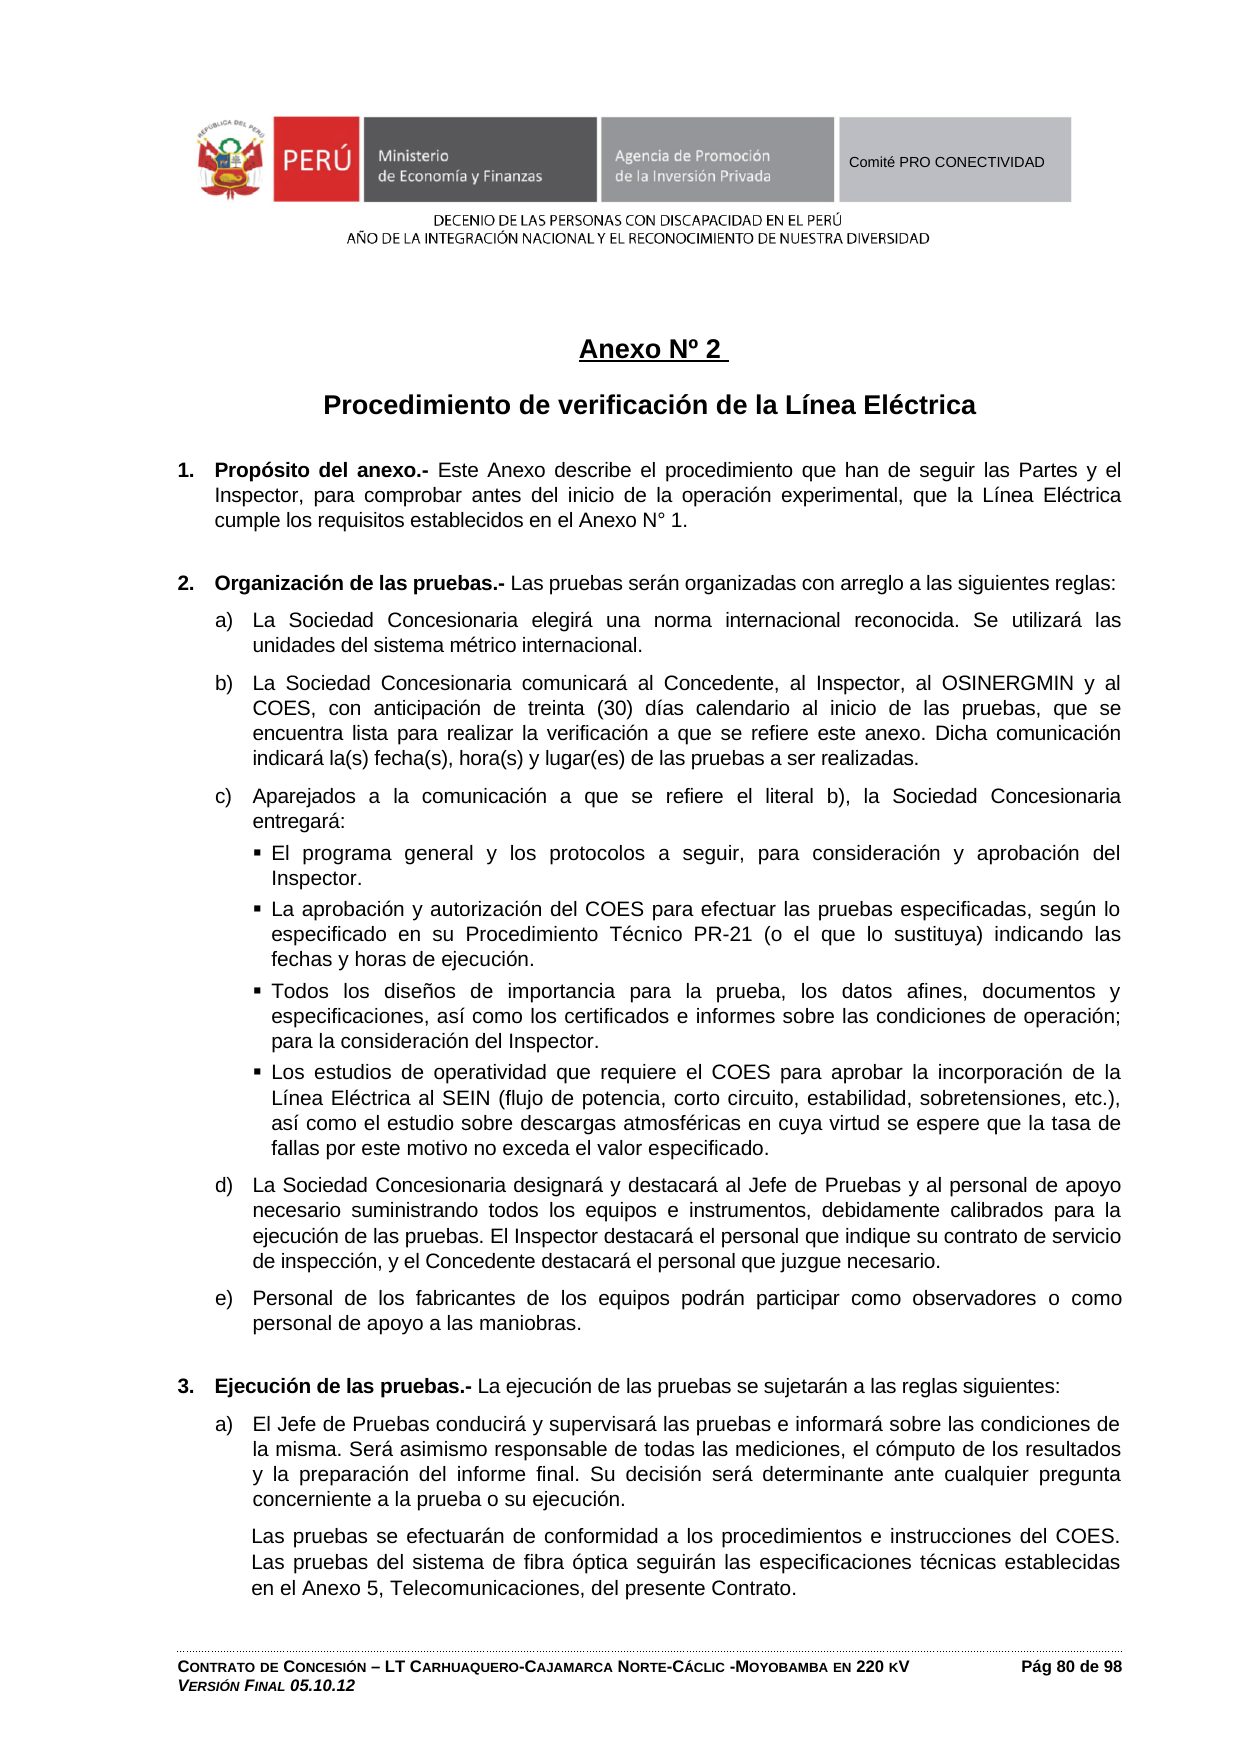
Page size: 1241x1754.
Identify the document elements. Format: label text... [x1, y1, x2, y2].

text Las pruebas se efectuarán de conformidad a los procedimientos e instrucciones del COES. Las pruebas del sistema de fibra óptica seguirán las especificaciones técnicas establecidas en el Anexo 5, Telecomunicaciones, del presente Contrato. [251, 1524, 1122, 1599]
text Anexo Nº 2 [177, 333, 1122, 364]
list El programa general y los protocolos a seguir, para consideración y aprobación del Inspector. [252, 840, 1122, 889]
list La Sociedad Concesionaria elegirá una norma internacional reconocida. Se utilizará las unidades del sistema métrico internacional. [215, 608, 1122, 657]
list Propósito del anexo.- Este Anexo describe el procedimiento que han de seguir las Partes y el Inspector, para comprobar antes del inicio de la operación experimental, que la Línea Eléctrica cumple los requisitos establecidos en el Anexo N° 1. [177, 458, 1122, 532]
text Procedimiento de verificación de la Línea Eléctrica [177, 389, 1122, 420]
list Personal de los fabricantes de los equipos podrán participar como observadores o como personal de apoyo a las maniobras. [215, 1286, 1122, 1335]
picture [176, 74, 1121, 264]
list Todos los diseños de importancia para la prueba, los datos afines, documentos y especificaciones, así como los certificados e informes sobre las condiciones de operación; para la consideración del Inspector. [252, 978, 1122, 1053]
list Ejecución de las pruebas.- La ejecución de las pruebas se sujetarán a las reglas siguientes: [177, 1374, 1122, 1398]
list La aprobación y autorización del COES para efectuar las pruebas especificadas, según lo especificado en su Procedimiento Técnico PR-21 (o el que lo sustituya) indicando las fechas y horas de ejecución. [252, 897, 1122, 971]
list La Sociedad Concesionaria designará y destacará al Jefe de Pruebas y al personal de apoyo necesario suministrando todos los equipos e instrumentos, debidamente calibrados para la ejecución de las pruebas. El Inspector destacará el personal que indique su contrato de servicio de inspección, y el Concedente destacará el personal que juzgue necesario. [215, 1173, 1122, 1272]
list Organización de las pruebas.- Las pruebas serán organizadas con arreglo a las siguientes reglas: [177, 571, 1122, 594]
list Los estudios de operatividad que requiere el COES para aprobar la incorporación de la Línea Eléctrica al SEIN (flujo de potencia, corto circuito, estabilidad, sobretensiones, etc.), así como el estudio sobre descargas atmosféricas en cuya virtud se espere que la tasa de fallas por este motivo no exceda el valor especificado. [252, 1060, 1122, 1159]
list Aparejados a la comunicación a que se refiere el literal b), la Sociedad Concesionaria entregará: [215, 784, 1122, 833]
list El Jefe de Pruebas conducirá y supervisará las pruebas e informará sobre las condiciones de la misma. Será asimismo responsable de todas las mediciones, el cómputo de los resultados y la preparación del informe final. Su decisión será determinante ante cualquier pregunta concerniente a la prueba o su ejecución. [215, 1411, 1122, 1511]
list La Sociedad Concesionaria comunicará al Concedente, al Inspector, al OSINERGMIN y al COES, con anticipación de treinta (30) días calendario al inicio de las pruebas, que se encuentra lista para realizar la verificación a que se refiere este anexo. Dicha comunicación indicará la(s) fecha(s), hora(s) y lugar(es) de las pruebas a ser realizadas. [215, 671, 1122, 770]
